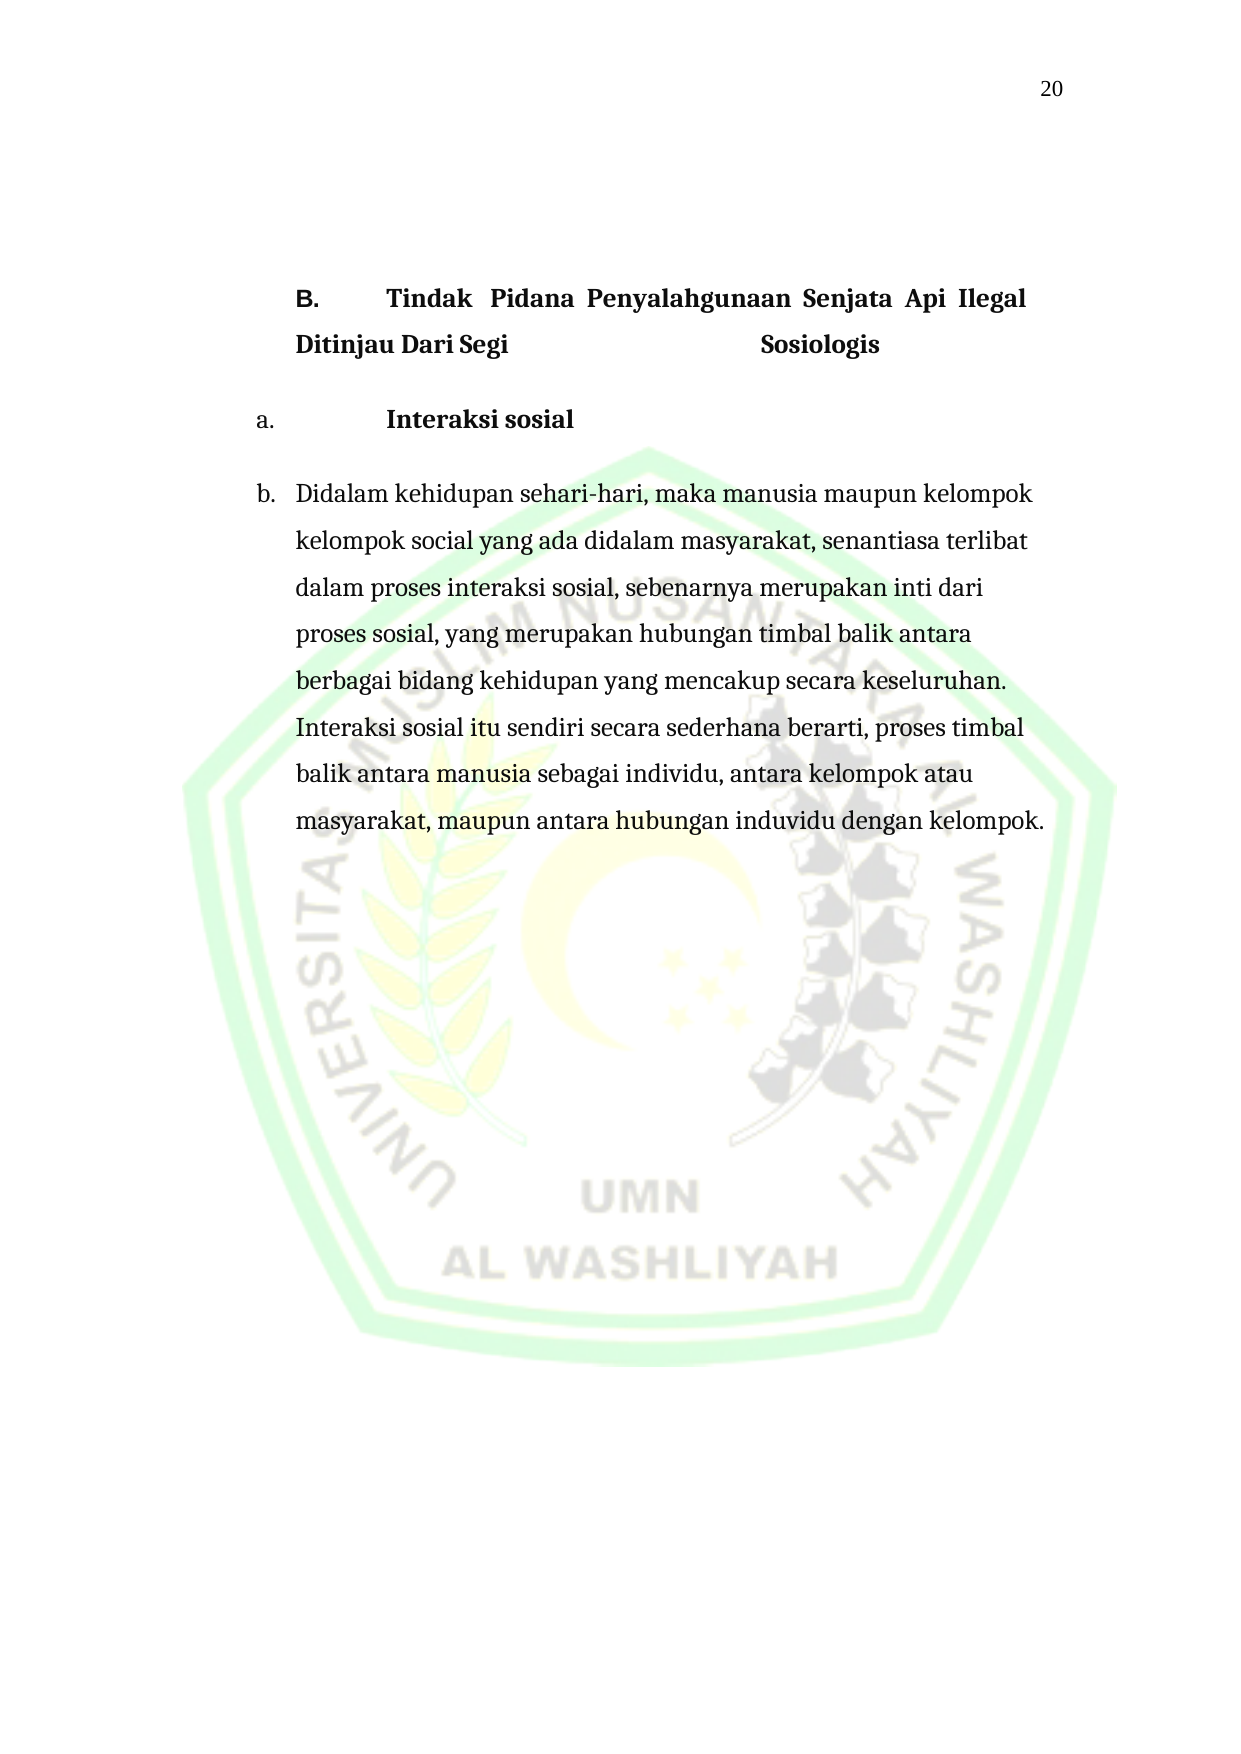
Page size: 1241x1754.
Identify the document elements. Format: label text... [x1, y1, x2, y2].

subtitle Didalam kehidupan sehari-hari, maka manusia maupun kelompok kelompok social yang ada didalam masyarakat, senantiasa terlibat dalam proses interaksi sosial, sebenarnya merupakan inti dari proses sosial, yang merupakan hubungan timbal balik antara berbagai bidang kehidupan yang mencakup secara keseluruhan. Interaksi sosial itu sendiri secara sederhana berarti, proses timbal balik antara manusia sebagai individu, antara kelompok atau masyarakat, maupun antara hubungan induvidu dengan kelompok. [256, 478, 1059, 836]
subtitle Tindak Pidana Penyalahgunaan Senjata Api Ilegal Ditinjau Dari Segi Sosiologis [295, 283, 1059, 361]
subtitle Interaksi sosial [256, 404, 1059, 435]
